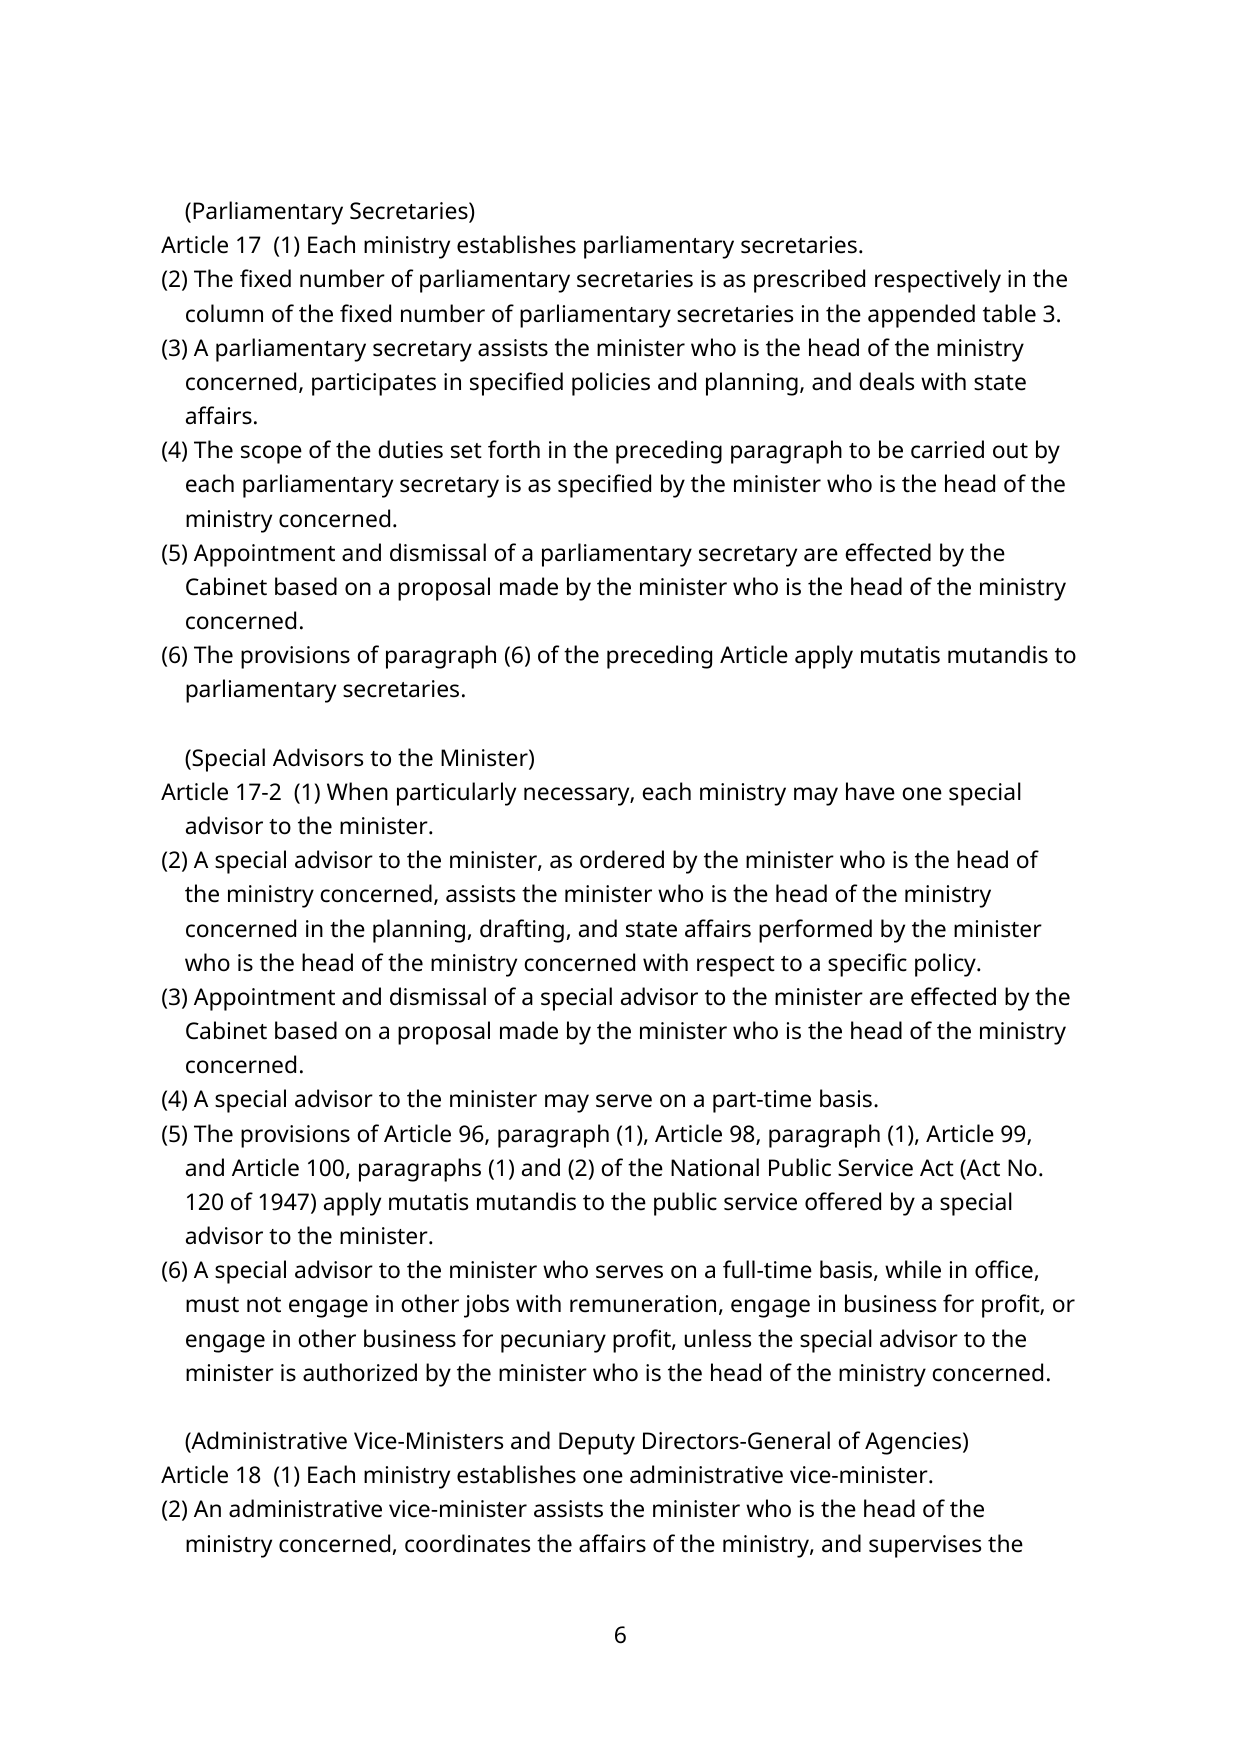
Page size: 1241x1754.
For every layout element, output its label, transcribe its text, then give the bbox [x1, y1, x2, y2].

text Article 18 (1) Each ministry establishes one administrative vice-minister. [161, 1458, 1079, 1492]
text (2) A special advisor to the minister, as ordered by the minister who is the head of the ministry concerned, assists the minister who is the head of the ministry concerned in the planning, drafting, and state affairs performed by the minister who is the head of the ministry concerned with respect to a specific policy. [161, 843, 1079, 979]
text (3) Appointment and dismissal of a special advisor to the minister are effected by the Cabinet based on a proposal made by the minister who is the head of the ministry concerned. [161, 979, 1079, 1082]
text Article 17-2 (1) When particularly necessary, each ministry may have one special advisor to the minister. [161, 774, 1079, 843]
text (6) A special advisor to the minister who serves on a full-time basis, while in office, must not engage in other jobs with remuneration, engage in business for profit, or engage in other business for pecuniary profit, unless the special advisor to the minister is authorized by the minister who is the head of the ministry concerned. [161, 1253, 1079, 1389]
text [161, 1492, 1079, 1560]
text (Parliamentary Secretaries) [184, 194, 1079, 228]
text (Administrative Vice-Ministers and Deputy Directors-General of Agencies) [184, 1424, 1079, 1458]
text (5) The provisions of Article 96, paragraph (1), Article 98, paragraph (1), Article 99, and Article 100, paragraphs (1) and (2) of the National Public Service Act (Act No. 120 of 1947) apply mutatis mutandis to the public service offered by a special advisor to the minister. [161, 1116, 1079, 1253]
text (Special Advisors to the Minister) [184, 740, 1079, 774]
text (3) A parliamentary secretary assists the minister who is the head of the ministry concerned, participates in specified policies and planning, and deals with state affairs. [161, 330, 1079, 433]
text (5) Appointment and dismissal of a parliamentary secretary are effected by the Cabinet based on a proposal made by the minister who is the head of the ministry concerned. [161, 535, 1079, 638]
text (4) The scope of the duties set forth in the preceding paragraph to be carried out by each parliamentary secretary is as specified by the minister who is the head of the ministry concerned. [161, 433, 1079, 535]
text (2) The fixed number of parliamentary secretaries is as prescribed respectively in the column of the fixed number of parliamentary secretaries in the appended table 3. [161, 262, 1079, 330]
text Article 17 (1) Each ministry establishes parliamentary secretaries. [161, 228, 1079, 262]
text (6) The provisions of paragraph (6) of the preceding Article apply mutatis mutandis to parliamentary secretaries. [161, 638, 1079, 706]
text (4) A special advisor to the minister may serve on a part-time basis. [161, 1082, 1079, 1116]
